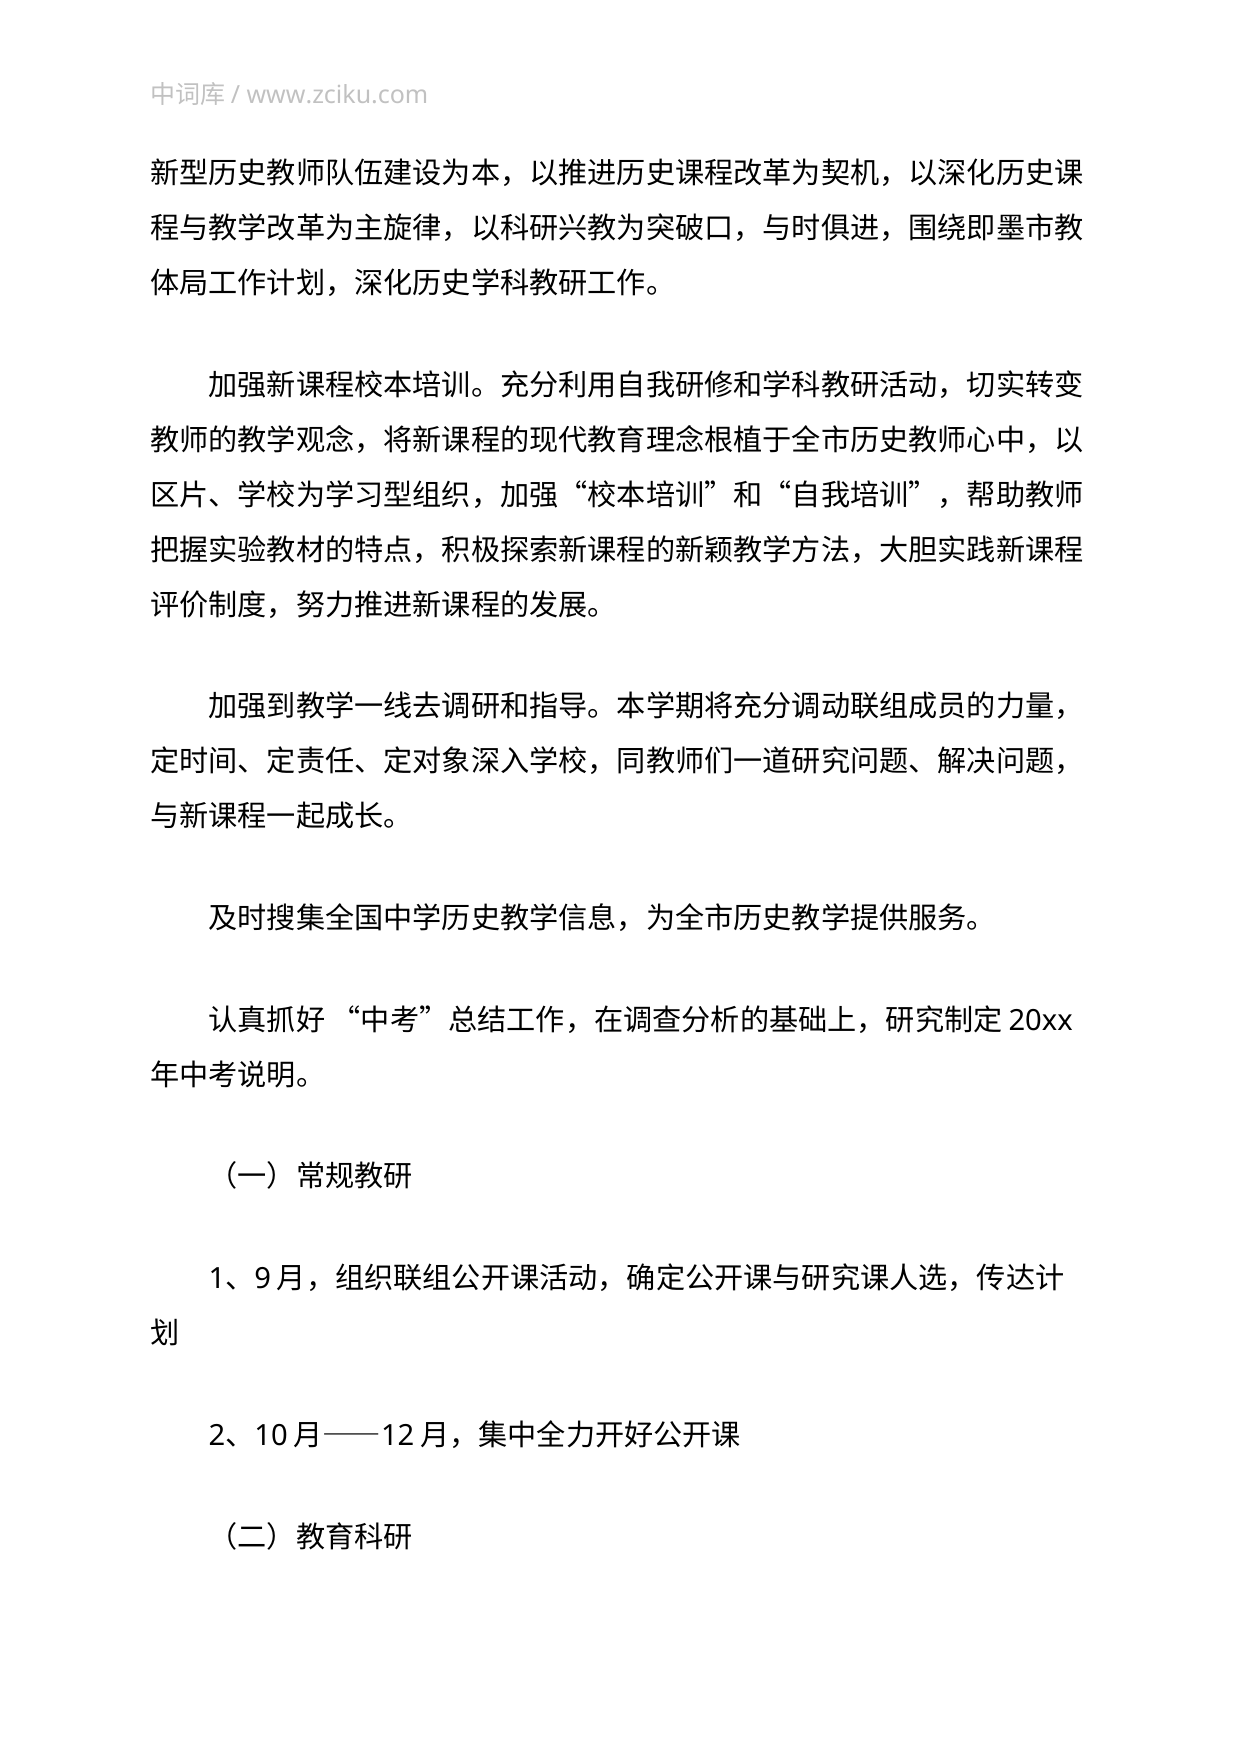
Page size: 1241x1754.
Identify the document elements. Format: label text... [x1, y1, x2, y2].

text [150, 150, 1090, 302]
text 加强新课程校本培训。充分利用自我研修和学科教研活动，切实转变教师的教学观念，将新课程的现代教育理念根植于全市历史教师心中，以区片、学校为学习型组织，加强“校本培训”和“自我培训”，帮助教师把握实验教材的特点，积极探索新课程的新颖教学方法，大胆实践新课程评价制度，努力推进新课程的发展。 [150, 362, 1090, 623]
text 加强到教学一线去调研和指导。本学期将充分调动联组成员的力量，定时间、定责任、定对象深入学校，同教师们一道研究问题、解决问题，与新课程一起成长。 [150, 683, 1090, 835]
text 认真抓好 “中考”总结工作，在调查分析的基础上，研究制定20xx年中考说明。 [150, 996, 1090, 1093]
text （二）教育科研 [150, 1513, 1090, 1556]
text 2、10月――12月，集中全力开好公开课 [150, 1412, 1090, 1454]
text 及时搜集全国中学历史教学信息，为全市历史教学提供服务。 [150, 894, 1090, 937]
text 1、9月，组织联组公开课活动，确定公开课与研究课人选，传达计划 [150, 1255, 1090, 1352]
text （一）常规教研 [150, 1153, 1090, 1195]
